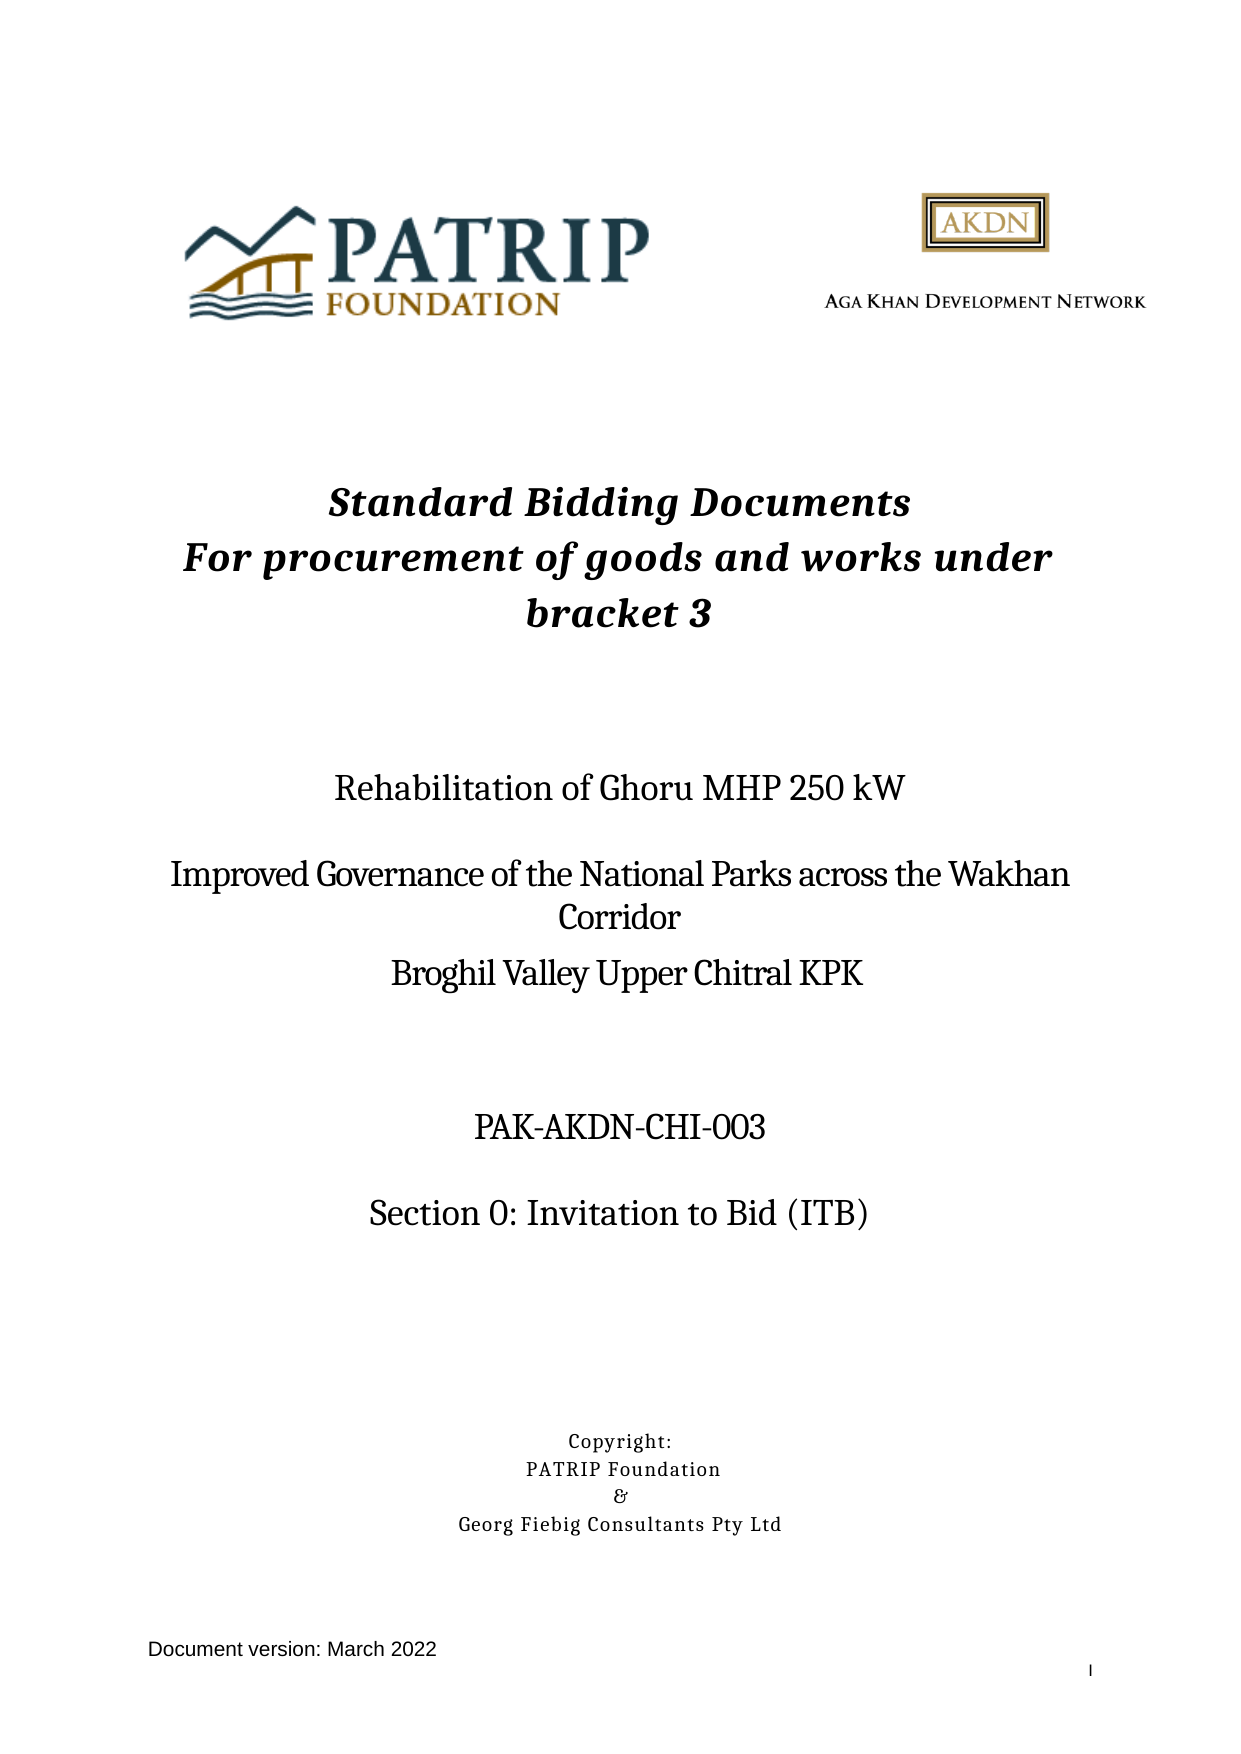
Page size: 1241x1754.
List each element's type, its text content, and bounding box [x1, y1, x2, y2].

subtitle Copyright: [148, 1430, 1093, 1454]
title Rehabilitation of Ghoru MHP 250 kW [148, 766, 1093, 809]
subtitle PATRIP Foundation [148, 1457, 1093, 1481]
subtitle Section 0: Invitation to Bid (ITB) [148, 1192, 1093, 1235]
subtitle & [148, 1485, 1093, 1509]
title Improved Governance of the National Parks across the Wakhan Corridor [148, 853, 1093, 939]
subtitle Standard Bidding Documents [148, 479, 1093, 527]
subtitle For procurement of goods and works under bracket 3 [148, 534, 1093, 637]
picture [819, 190, 1147, 312]
subtitle PAK-AKDN-CHI-003 [148, 1106, 1093, 1149]
text Broghil Valley Upper Chitral KPK [148, 951, 1093, 994]
subtitle Georg Fiebig Consultants Pty Ltd [148, 1512, 1093, 1536]
